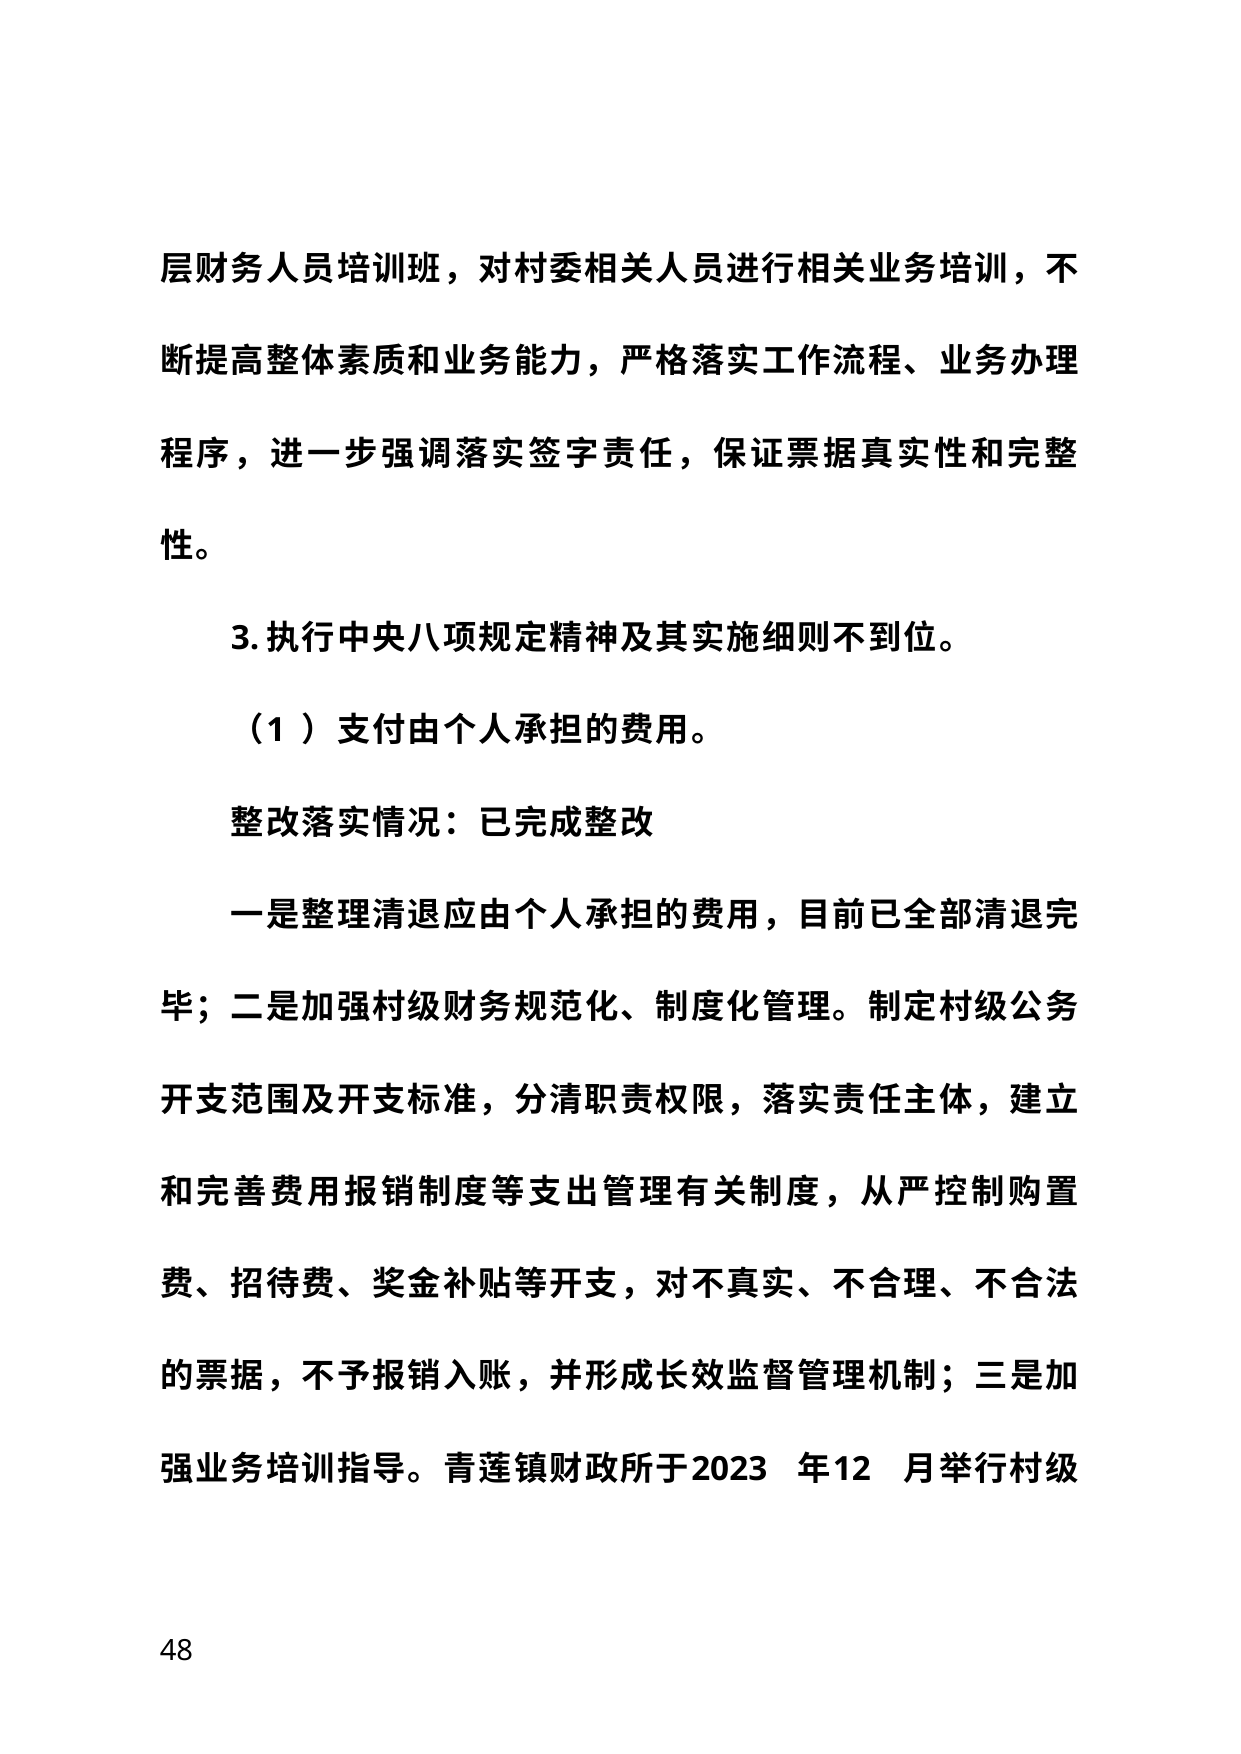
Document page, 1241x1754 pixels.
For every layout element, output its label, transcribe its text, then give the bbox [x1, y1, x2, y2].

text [160, 220, 1081, 589]
text 整改落实情况：已完成整改 [160, 773, 1081, 866]
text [160, 866, 1081, 1512]
text 3.执行中央八项规定精神及其实施细则不到位。 [160, 589, 1081, 681]
text （1）支付由个人承担的费用。 [160, 681, 1081, 773]
